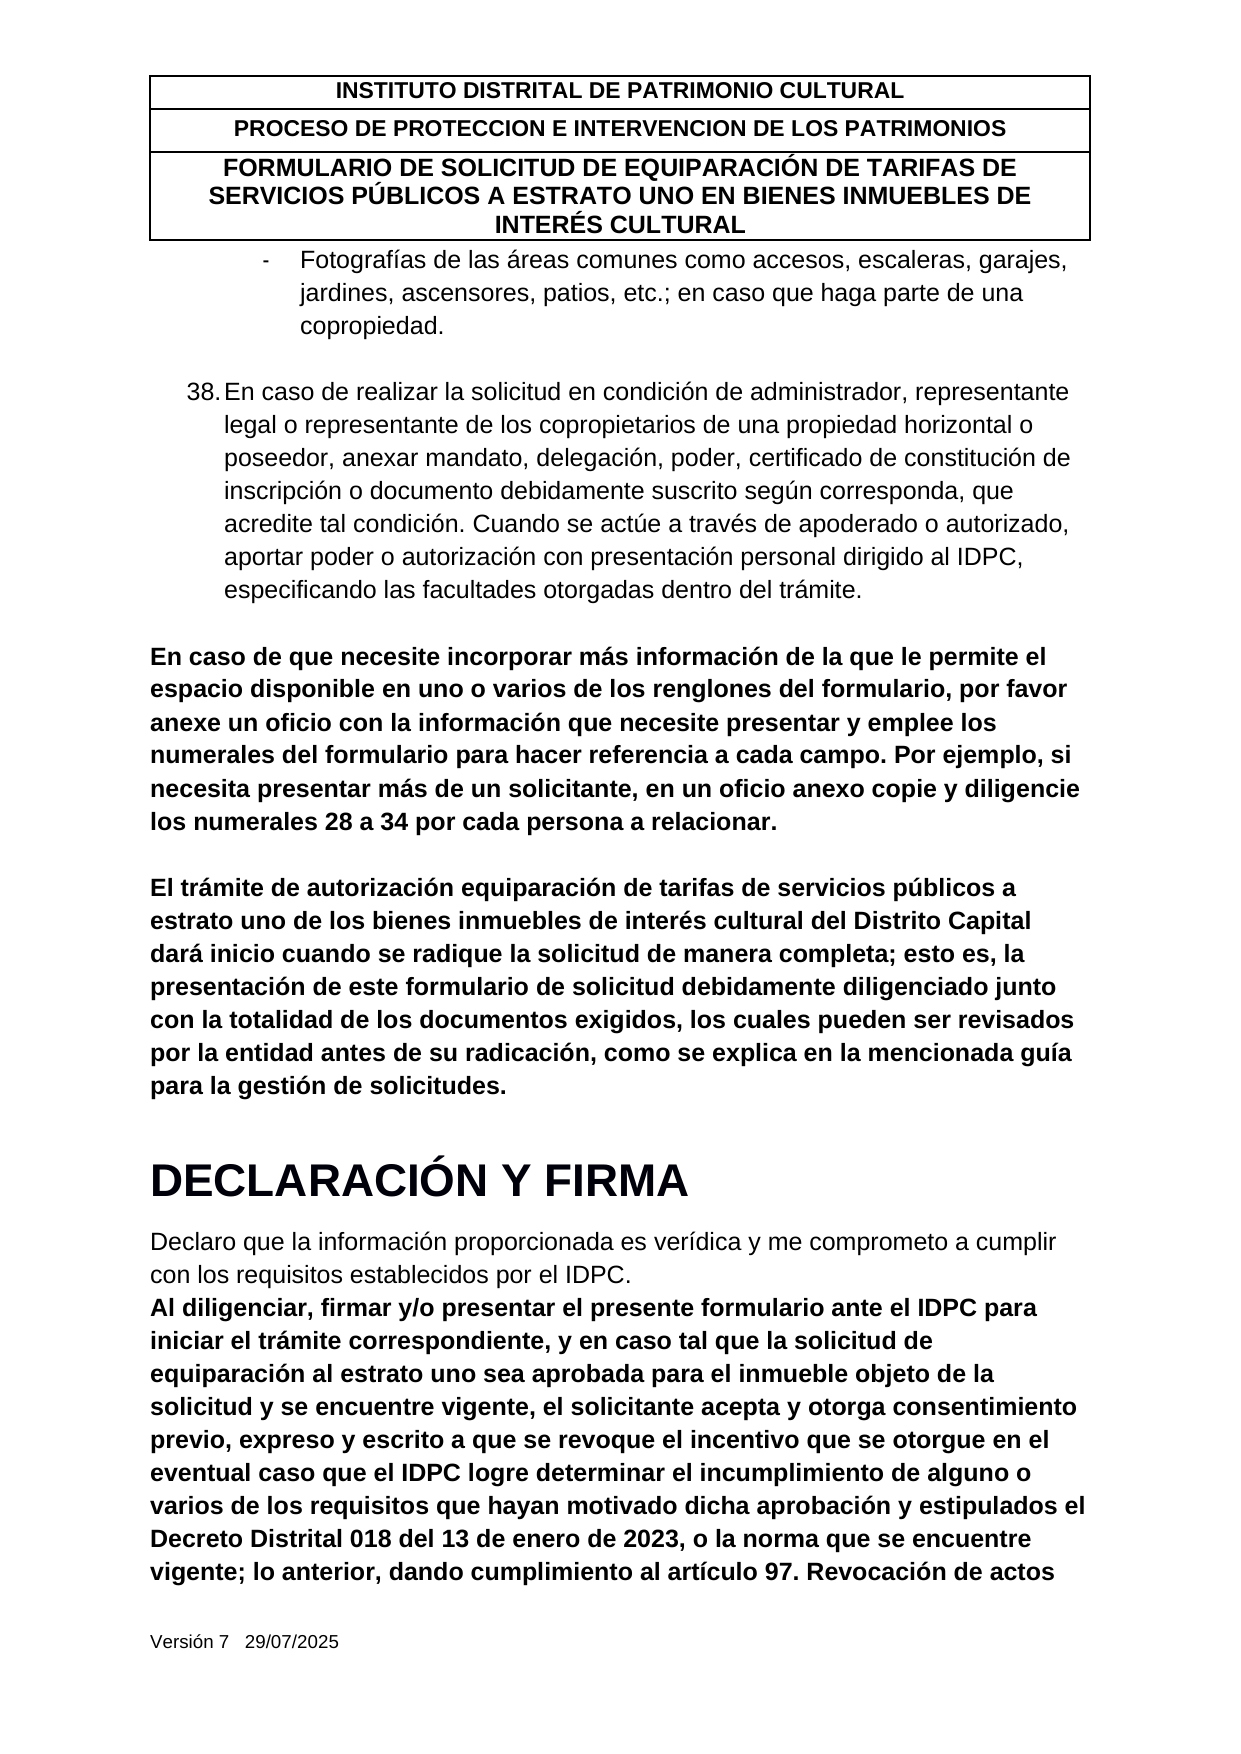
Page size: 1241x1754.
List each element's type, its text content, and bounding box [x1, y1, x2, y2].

text estrato uno de los bienes inmuebles de interés cultural del Distrito Capital [150, 906, 1090, 934]
text presentación de este formulario de solicitud debidamente diligenciado junto [150, 972, 1090, 1000]
text espacio disponible en uno o varios de los renglones del formulario, por favor [150, 674, 1090, 703]
text numerales del formulario para hacer referencia a cada campo. Por ejemplo, si [150, 741, 1090, 769]
text por la entidad antes de su radicación, como se explica en la mencionada guía [150, 1038, 1090, 1066]
text anexe un oficio con la información que necesite presentar y emplee los [150, 707, 1090, 736]
text con la totalidad de los documentos exigidos, los cuales pueden ser revisados [150, 1005, 1090, 1033]
text los numerales 28 a 34 por cada persona a relacionar. [150, 807, 1090, 835]
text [150, 1293, 1090, 1586]
list Fotografías de las áreas comunes como accesos, escaleras, garajes, jardines, ascensores, patios, etc.; en caso que haga parte de una copropiedad. [262, 153, 1089, 239]
subtitle DECLARACIÓN Y FIRMA [150, 1154, 1090, 1206]
text para la gestión de solicitudes. [150, 1071, 1090, 1099]
text necesita presentar más de un solicitante, en un oficio anexo copie y diligencie [150, 773, 1090, 802]
list En caso de realizar la solicitud en condición de administrador, representante legal o representante de los copropietarios de una propiedad horizontal o poseedor, anexar mandato, delegación, poder, certificado de constitución de inscripción o documento debidamente suscrito según corresponda, que acredite tal condición. Cuando se actúe a través de apoderado o autorizado, aportar poder o autorización con presentación personal dirigido al IDPC, especificando las facultades otorgadas dentro del trámite. [186, 377, 1090, 604]
list Fotografías de las áreas comunes como accesos, escaleras, garajes, jardines, ascensores, patios, etc.; en caso que haga parte de una copropiedad. [262, 241, 1090, 340]
text En caso de que necesite incorporar más información de la que le permite el [150, 641, 1090, 670]
text El trámite de autorización equiparación de tarifas de servicios públicos a [150, 873, 1090, 901]
text Declaro que la información proporcionada es verídica y me comprometo a cumplir con los requisitos establecidos por el IDPC. [150, 1227, 1090, 1288]
text dará inicio cuando se radique la solicitud de manera completa; esto es, la [150, 939, 1090, 967]
